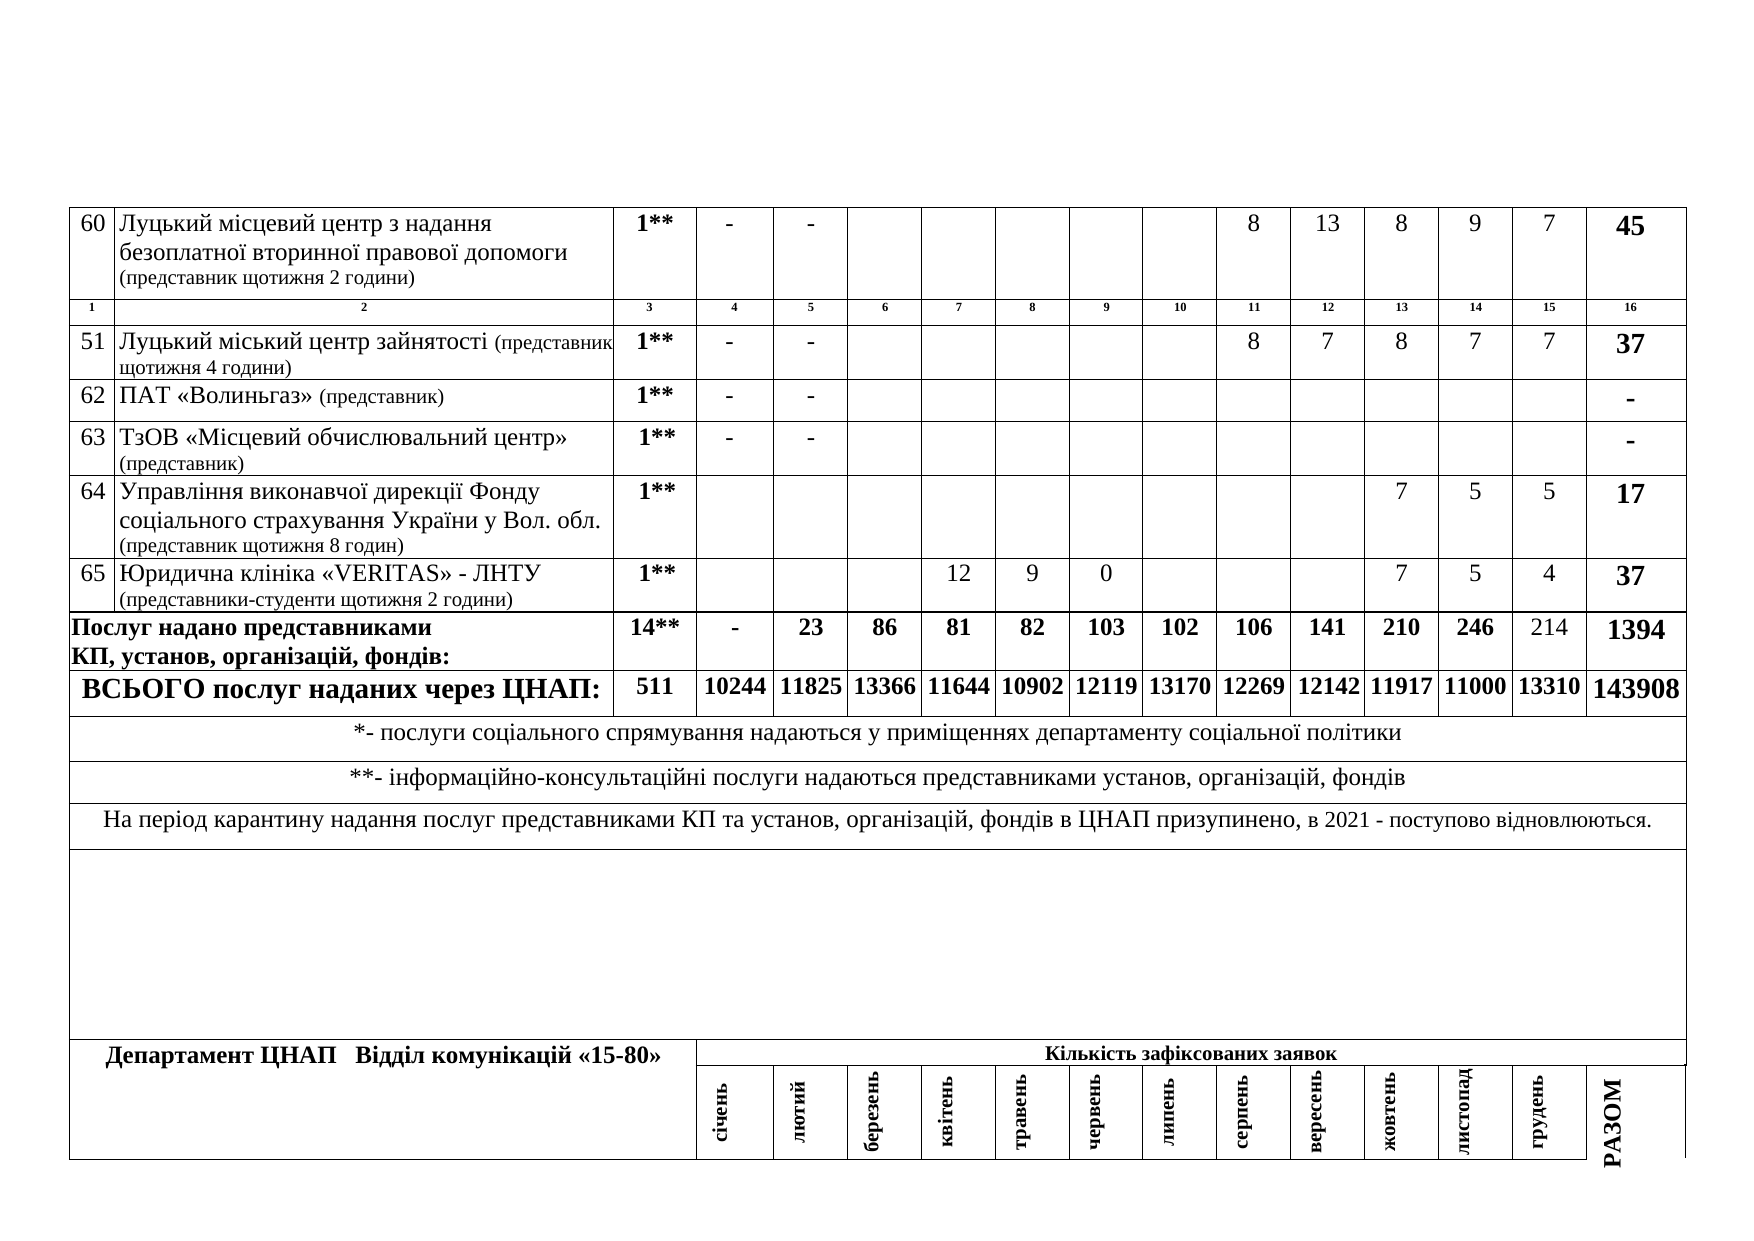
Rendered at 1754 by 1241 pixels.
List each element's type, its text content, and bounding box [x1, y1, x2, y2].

table_cell 1** [614, 559, 696, 611]
table_cell 13366 [848, 671, 921, 716]
table_cell 4 [697, 300, 773, 325]
table_cell [848, 559, 921, 611]
table_cell [1143, 476, 1216, 557]
table_cell 13 [1291, 208, 1364, 299]
table_cell 103 [1070, 613, 1142, 670]
table_cell - [697, 326, 773, 379]
table_cell 12 [922, 559, 995, 611]
table_cell 5 [1513, 476, 1586, 557]
table_cell [922, 380, 995, 421]
table_cell травень [996, 1066, 1069, 1159]
table_cell Управління виконавчої дирекції Фонду соціального страхування України у Вол. обл. (представник щотижня 8 годин) [115, 476, 613, 557]
table_cell 11644 [922, 671, 995, 716]
table_cell 17 [1587, 476, 1686, 557]
table_cell [1217, 380, 1290, 421]
table_cell [848, 326, 921, 379]
table_cell [996, 422, 1069, 475]
table_cell *- послуги соціального спрямування надаються у приміщеннях департаменту соціальної політики [70, 717, 1686, 761]
table_cell [1365, 380, 1438, 421]
table_cell 12 [1291, 300, 1364, 325]
table_cell 9 [1070, 300, 1142, 325]
table_cell лютий [774, 1066, 847, 1159]
table_cell ВСЬОГО послуг наданих через ЦНАП: [70, 671, 613, 716]
table_cell [996, 380, 1069, 421]
table_cell 51 [70, 326, 114, 379]
table_cell [1143, 208, 1216, 299]
table_cell [848, 422, 921, 475]
table_cell [1143, 326, 1216, 379]
table_cell ТзОВ «Місцевий обчислювальний центр» (представник) [115, 422, 613, 475]
table_cell - [697, 380, 773, 421]
table_cell **- інформаційно-консультаційні послуги надаються представниками установ, організацій, фондів [70, 762, 1686, 803]
table_cell червень [1070, 1066, 1142, 1159]
table_cell [922, 422, 995, 475]
table_cell 511 [614, 671, 696, 716]
table_cell 1394 [1587, 613, 1686, 670]
table_cell Департамент ЦНАП Відділ комунікацій «15-80» [70, 1040, 696, 1159]
table_cell вересень [1291, 1066, 1364, 1159]
table_cell 13 [1365, 300, 1438, 325]
table_cell 7 [1365, 476, 1438, 557]
table_cell [922, 326, 995, 379]
table_cell [922, 476, 995, 557]
table_cell 210 [1365, 613, 1438, 670]
table_cell [848, 476, 921, 557]
table_cell 8 [1217, 208, 1290, 299]
table_cell 1** [614, 476, 696, 557]
table_cell 7 [1513, 326, 1586, 379]
table_cell ПАТ «Волиньгаз» (представник) [115, 380, 613, 421]
table_cell [1070, 208, 1142, 299]
table_cell жовтень [1365, 1066, 1438, 1159]
table_cell 60 [70, 208, 114, 299]
table_cell 1** [614, 422, 696, 475]
table_cell 8 [1365, 208, 1438, 299]
table_cell 65 [70, 559, 114, 611]
table_cell - [774, 380, 847, 421]
table_cell 143908 [1587, 671, 1686, 716]
table_cell 16 [1587, 300, 1686, 325]
table_cell [1291, 559, 1364, 611]
table_cell [1070, 326, 1142, 379]
table_cell [1070, 422, 1142, 475]
table_cell 214 [1513, 613, 1586, 670]
table_cell 14 [1439, 300, 1512, 325]
table_cell 9 [1439, 208, 1512, 299]
table_cell РАЗОМ [1587, 1066, 1685, 1159]
table_cell [1291, 422, 1364, 475]
table_cell 0 [1070, 559, 1142, 611]
table_cell 12269 [1217, 671, 1290, 716]
table_cell [1217, 422, 1290, 475]
table_cell 14** [614, 613, 696, 670]
table_cell 7 [1291, 326, 1364, 379]
table_cell 10 [1143, 300, 1216, 325]
table_cell [1291, 476, 1364, 557]
table_cell 7 [1513, 208, 1586, 299]
table_cell [1365, 422, 1438, 475]
table_cell 82 [996, 613, 1069, 670]
table_cell 13310 [1513, 671, 1586, 716]
table_cell [848, 208, 921, 299]
table_cell Луцький місцевий центр з надання безоплатної вторинної правової допомоги (представник щотижня 2 години) [115, 208, 613, 299]
table_cell [1291, 380, 1364, 421]
table_cell 5 [1439, 559, 1512, 611]
table_cell 64 [70, 476, 114, 557]
table_cell [1070, 380, 1142, 421]
table_cell 2 [115, 300, 613, 325]
table_cell березень [848, 1066, 921, 1159]
table_cell Луцький міський центр зайнятості (представник щотижня 4 години) [115, 326, 613, 379]
table_cell 37 [1587, 326, 1686, 379]
table_cell 8 [1365, 326, 1438, 379]
table_cell - [774, 326, 847, 379]
table_cell Послуг надано представниками КП, установ, організацій, фондів: [70, 613, 613, 670]
table_cell [996, 208, 1069, 299]
table_cell 81 [922, 613, 995, 670]
table_cell 1** [614, 326, 696, 379]
table_cell [1143, 559, 1216, 611]
table_cell Юридична клініка «VERITAS» - ЛНТУ (представники-студенти щотижня 2 години) [115, 559, 613, 611]
table_cell 13170 [1143, 671, 1216, 716]
table_cell [1513, 380, 1586, 421]
table_cell 10244 [697, 671, 773, 716]
table_cell 45 [1587, 208, 1686, 299]
table_cell - [697, 208, 773, 299]
table_cell 10902 [996, 671, 1069, 716]
table_cell [1439, 422, 1512, 475]
table_cell 1** [614, 208, 696, 299]
table_cell - [697, 422, 773, 475]
table_cell [1217, 476, 1290, 557]
table_cell 7 [1365, 559, 1438, 611]
table_cell 86 [848, 613, 921, 670]
table_cell липень [1143, 1066, 1216, 1159]
table_cell [774, 559, 847, 611]
table_cell 5 [774, 300, 847, 325]
table_cell 8 [996, 300, 1069, 325]
table_cell 4 [1513, 559, 1586, 611]
table_cell 1 [70, 300, 114, 325]
table_cell - [1587, 422, 1686, 475]
table_cell грудень [1513, 1066, 1586, 1159]
table_cell - [1587, 380, 1686, 421]
table_cell [1143, 380, 1216, 421]
table_cell [1143, 422, 1216, 475]
table_cell [70, 850, 1686, 1039]
table_cell 8 [1217, 326, 1290, 379]
table_cell 3 [614, 300, 696, 325]
table_cell 6 [848, 300, 921, 325]
table_cell - [774, 208, 847, 299]
table_cell [774, 476, 847, 557]
table_cell 12119 [1070, 671, 1142, 716]
table_cell 9 [996, 559, 1069, 611]
table_cell [1513, 422, 1586, 475]
table_cell 11825 [774, 671, 847, 716]
table_cell 11 [1217, 300, 1290, 325]
table_cell 62 [70, 380, 114, 421]
table_cell [1439, 380, 1512, 421]
table_cell 11917 [1365, 671, 1438, 716]
table_cell [996, 326, 1069, 379]
table_cell серпень [1217, 1066, 1290, 1159]
table_cell 23 [774, 613, 847, 670]
table_cell 12142 [1291, 671, 1364, 716]
table_cell 141 [1291, 613, 1364, 670]
table_cell [1070, 476, 1142, 557]
table_cell 5 [1439, 476, 1512, 557]
table_cell Кількість зафіксованих заявок [697, 1040, 1686, 1065]
table_cell 102 [1143, 613, 1216, 670]
table_cell - [697, 613, 773, 670]
table_cell [697, 559, 773, 611]
table_cell [697, 476, 773, 557]
table_cell 63 [70, 422, 114, 475]
table_cell На період карантину надання послуг представниками КП та установ, організацій, фондів в ЦНАП призупинено, в 2021 - поступово відновлюються. [70, 804, 1686, 849]
table_cell 7 [922, 300, 995, 325]
table_cell січень [697, 1066, 773, 1159]
table_cell - [774, 422, 847, 475]
table_cell 246 [1439, 613, 1512, 670]
table_cell 1** [614, 380, 696, 421]
table_cell [996, 476, 1069, 557]
table_cell 106 [1217, 613, 1290, 670]
table_cell 11000 [1439, 671, 1512, 716]
table_cell [848, 380, 921, 421]
table_cell листопад [1439, 1066, 1512, 1159]
table_cell квітень [922, 1066, 995, 1159]
table_cell 15 [1513, 300, 1586, 325]
table_cell 37 [1587, 559, 1686, 611]
table_cell [922, 208, 995, 299]
table_cell [1217, 559, 1290, 611]
table_cell 7 [1439, 326, 1512, 379]
